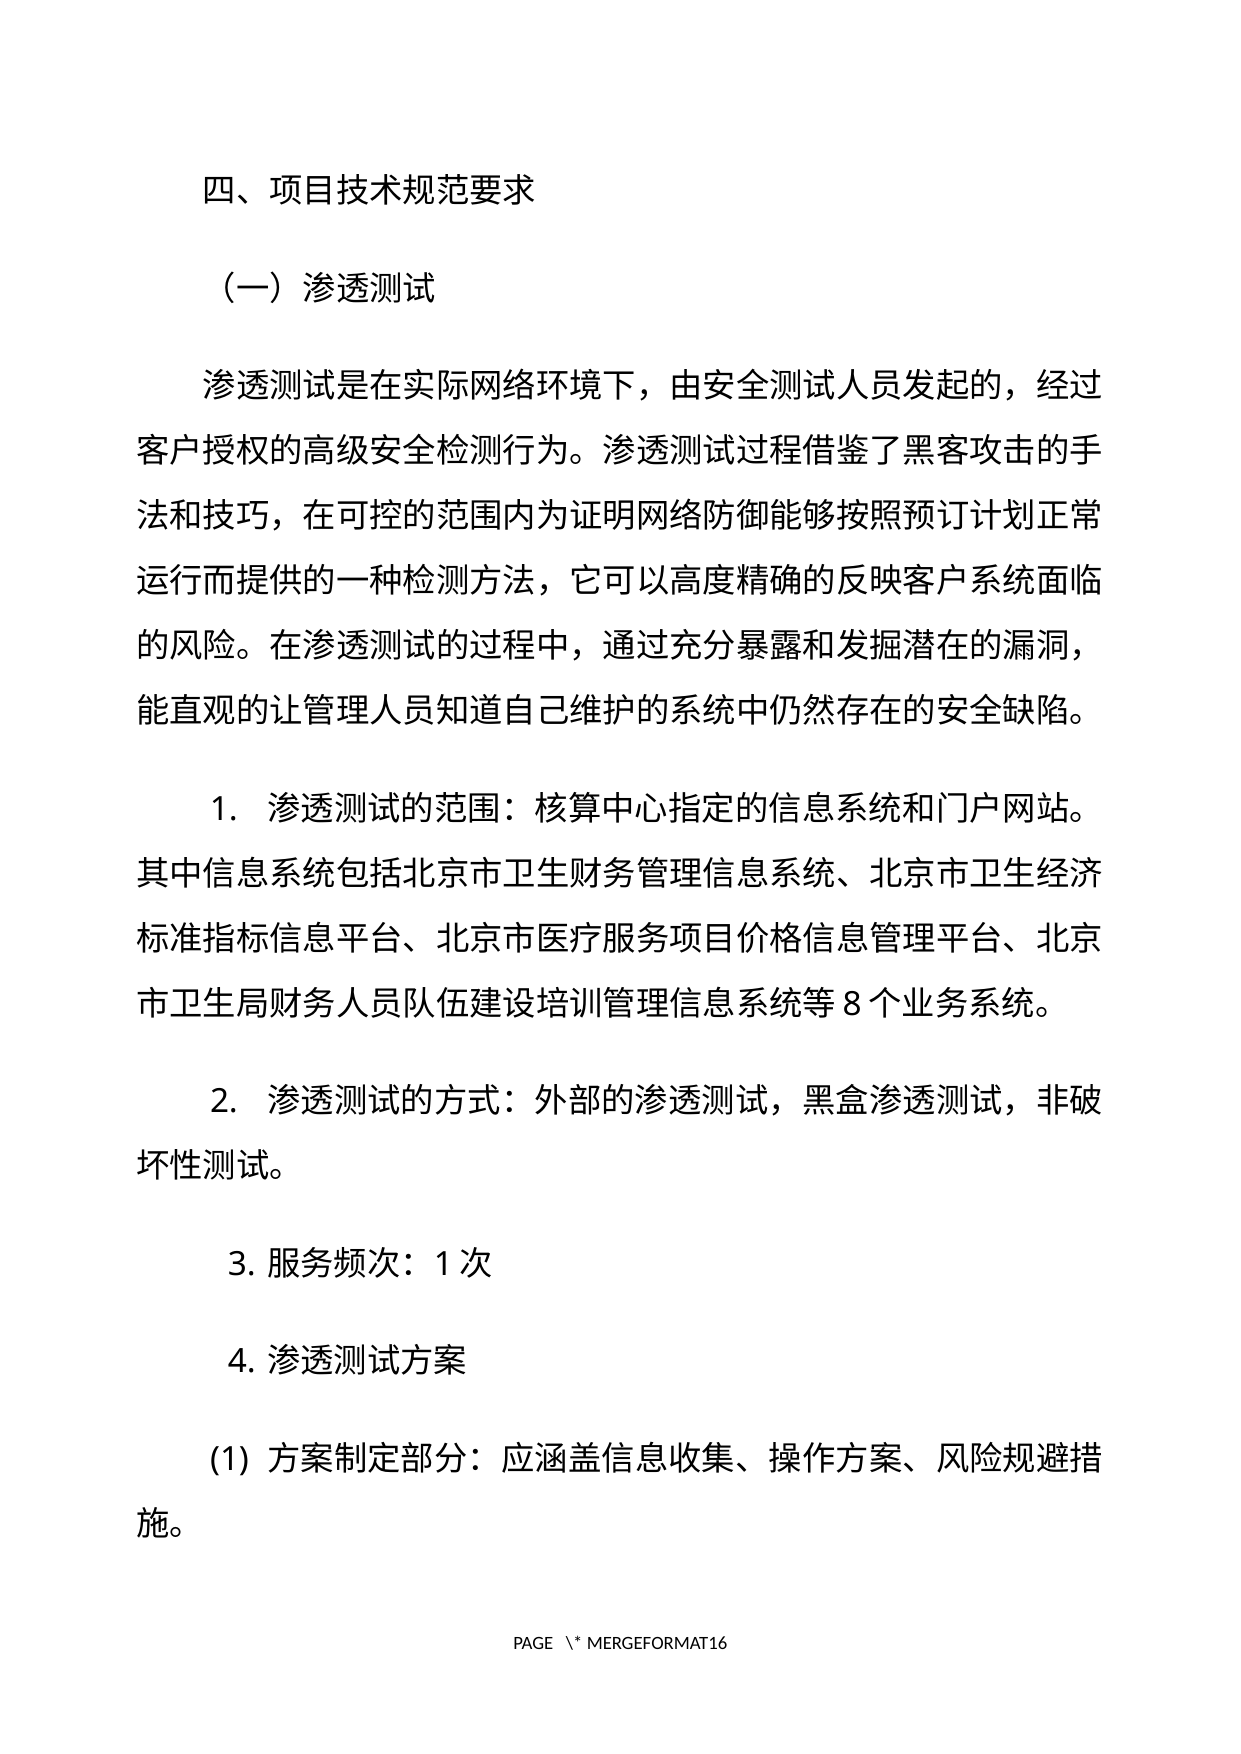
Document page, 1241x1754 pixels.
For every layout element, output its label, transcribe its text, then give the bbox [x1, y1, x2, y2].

text （一）渗透测试 [136, 253, 1104, 318]
text 渗透测试是在实际网络环境下，由安全测试人员发起的，经过客户授权的高级安全检测行为。渗透测试过程借鉴了黑客攻击的手法和技巧，在可控的范围内为证明网络防御能够按照预订计划正常运行而提供的一种检测方法，它可以高度精确的反映客户系统面临的风险。在渗透测试的过程中，通过充分暴露和发掘潜在的漏洞，能直观的让管理人员知道自己维护的系统中仍然存在的安全缺陷。 [136, 351, 1104, 741]
list 渗透测试方案 [198, 1326, 1104, 1391]
list 服务频次：1次 [198, 1228, 1104, 1293]
subtitle 四、项目技术规范要求 [136, 156, 1104, 221]
list 渗透测试的方式：外部的渗透测试，黑盒渗透测试，非破坏性测试。 [136, 1066, 1104, 1196]
list 渗透测试的范围：核算中心指定的信息系统和门户网站。其中信息系统包括北京市卫生财务管理信息系统、北京市卫生经济标准指标信息平台、北京市医疗服务项目价格信息管理平台、北京市卫生局财务人员队伍建设培训管理信息系统等8个业务系统。 [136, 773, 1104, 1033]
list 方案制定部分：应涵盖信息收集、操作方案、风险规避措施。 [136, 1423, 1104, 1553]
